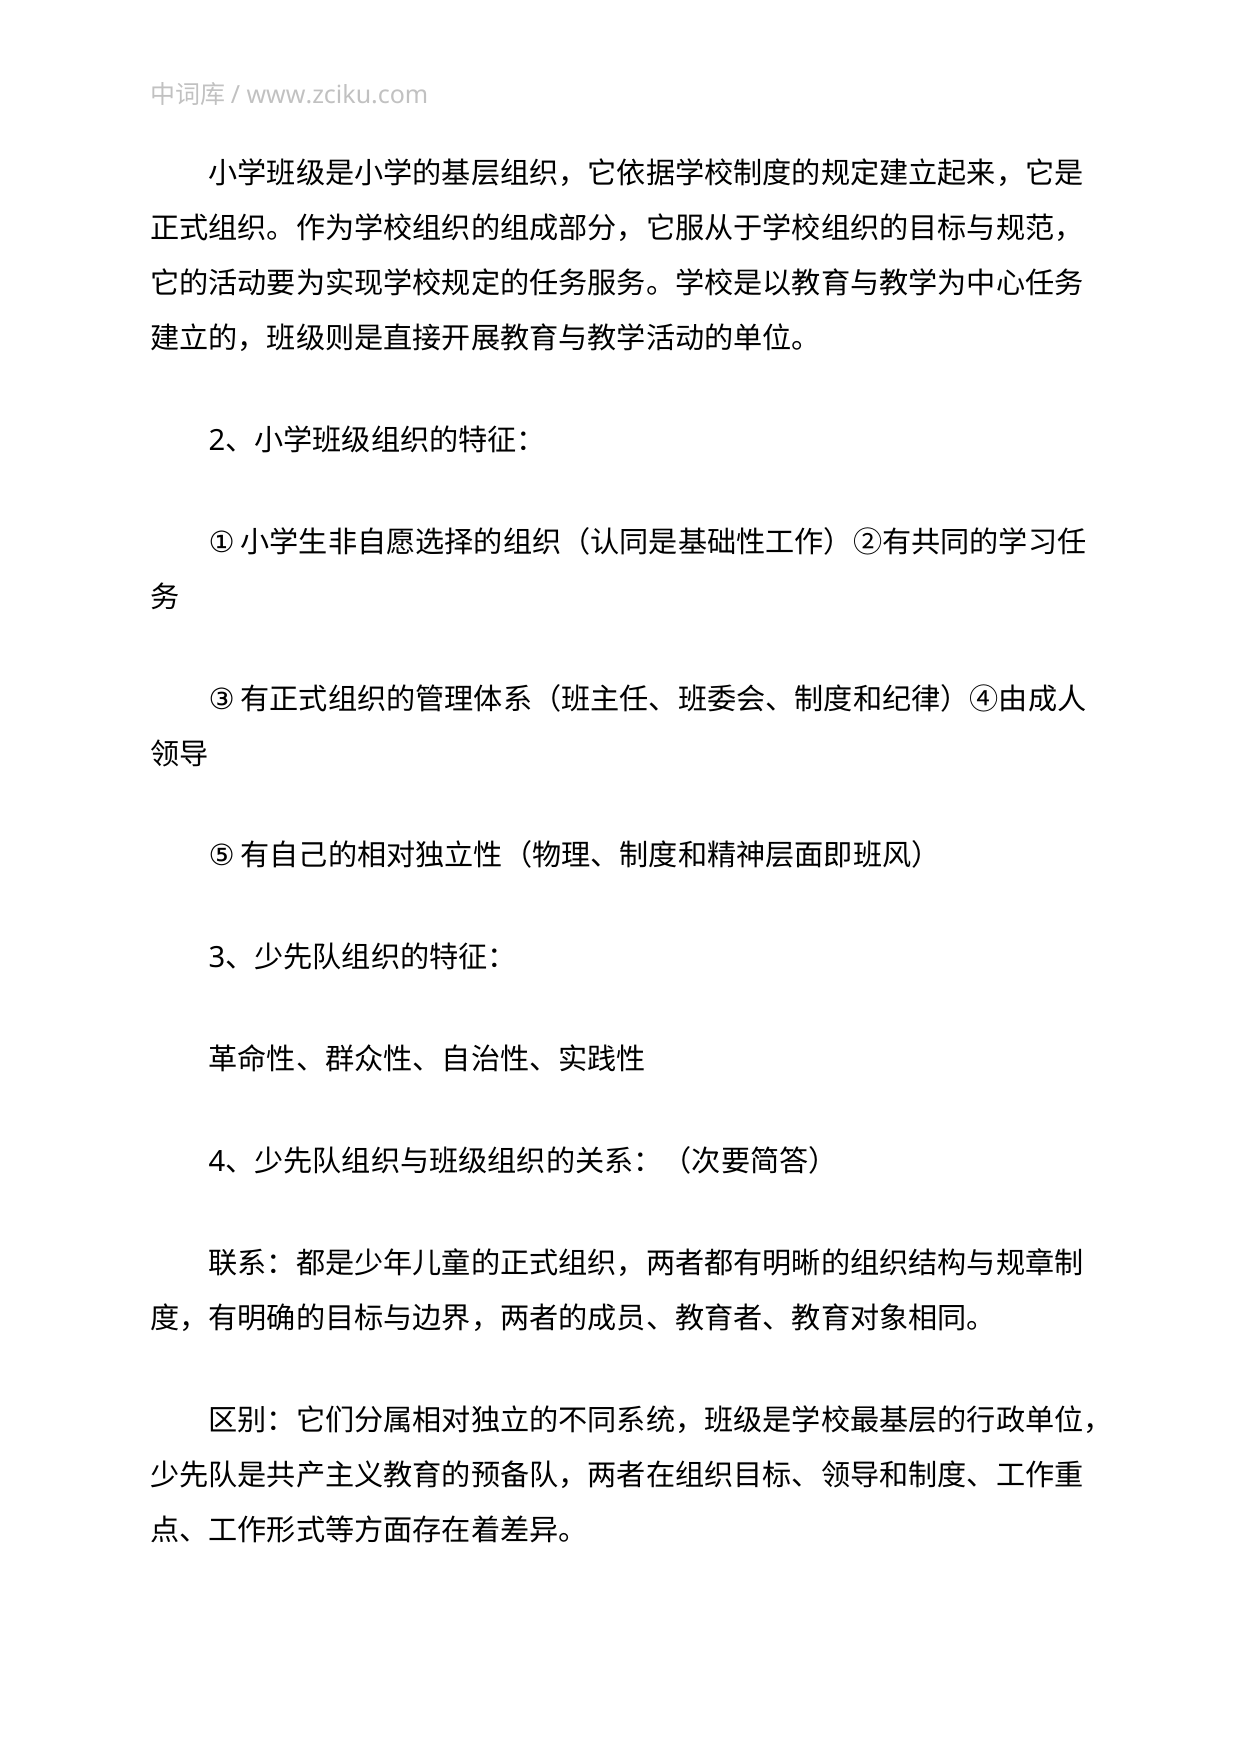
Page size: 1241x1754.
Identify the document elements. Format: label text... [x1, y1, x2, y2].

text 区别：它们分属相对独立的不同系统，班级是学校最基层的行政单位，少先队是共产主义教育的预备队，两者在组织目标、领导和制度、工作重点、工作形式等方面存在着差异。 [150, 1396, 1090, 1548]
text 联系：都是少年儿童的正式组织，两者都有明晰的组织结构与规章制度，有明确的目标与边界，两者的成员、教育者、教育对象相同。 [150, 1240, 1090, 1337]
text ⑤有自己的相对独立性（物理、制度和精神层面即班风） [150, 832, 1090, 874]
text ①小学生非自愿选择的组织（认同是基础性工作）②有共同的学习任务 [150, 518, 1090, 616]
text 4、少先队组织与班级组织的关系：（次要简答） [150, 1138, 1090, 1180]
text ③有正式组织的管理体系（班主任、班委会、制度和纪律）④由成人领导 [150, 675, 1090, 772]
text 2、小学班级组织的特征： [150, 416, 1090, 459]
text 小学班级是小学的基层组织，它依据学校制度的规定建立起来，它是正式组织。作为学校组织的组成部分，它服从于学校组织的目标与规范，它的活动要为实现学校规定的任务服务。学校是以教育与教学为中心任务建立的，班级则是直接开展教育与教学活动的单位。 [150, 150, 1090, 357]
text 革命性、群众性、自治性、实践性 [150, 1036, 1090, 1078]
text 3、少先队组织的特征： [150, 934, 1090, 976]
